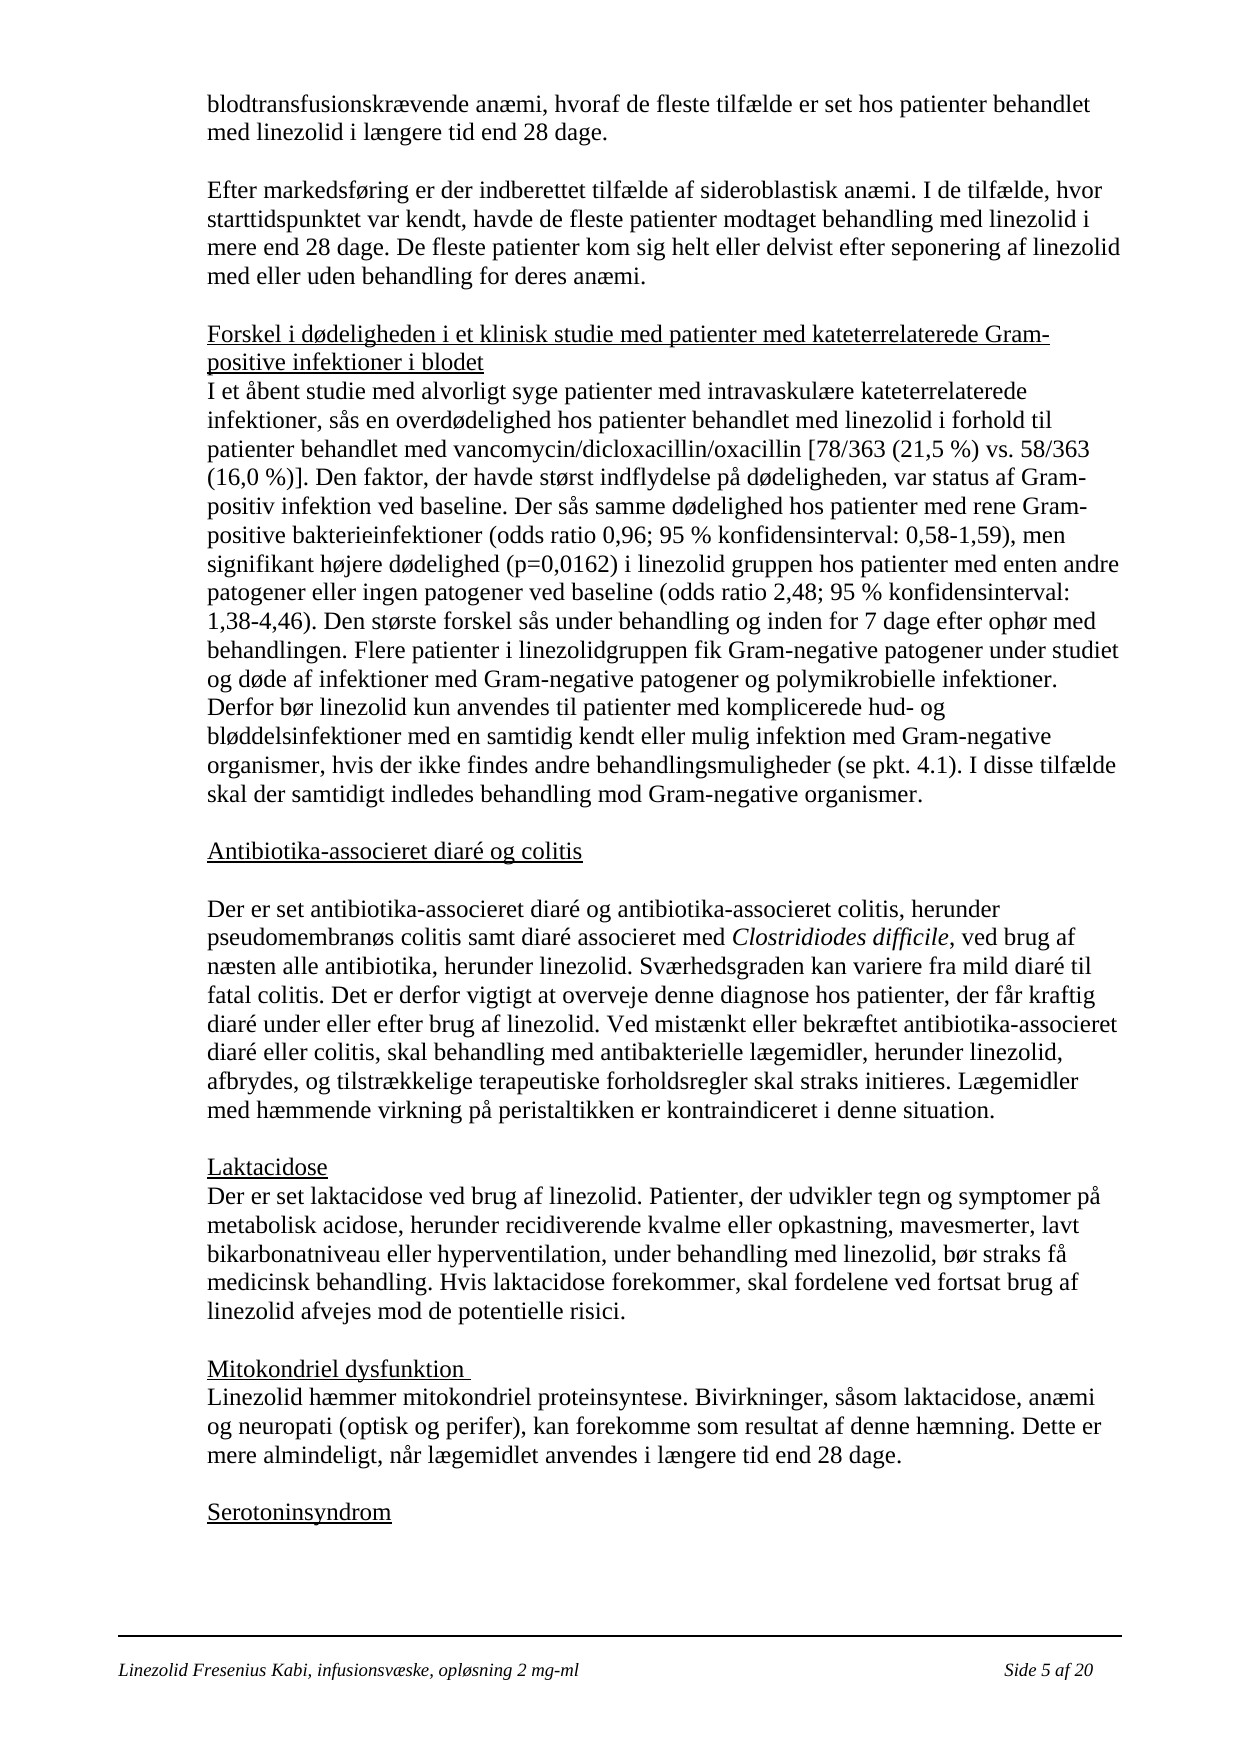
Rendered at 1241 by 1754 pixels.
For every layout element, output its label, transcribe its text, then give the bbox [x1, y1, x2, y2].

text Der er set laktacidose ved brug af linezolid. Patienter, der udvikler tegn og symptomer på metabolisk acidose, herunder recidiverende kvalme eller opkastning, mavesmerter, lavt bikarbonatniveau eller hyperventilation, under behandling med linezolid, bør straks få medicinsk behandling. Hvis laktacidose forekommer, skal fordelene ved fortsat brug af linezolid afvejes mod de potentielle risici. [207, 1181, 1122, 1325]
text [207, 89, 1122, 146]
text Der er set antibiotika-associeret diaré og antibiotika-associeret colitis, herunder pseudomembranøs colitis samt diaré associeret med Clostridiodes difficile, ved brug af næsten alle antibiotika, herunder linezolid. Sværhedsgraden kan variere fra mild diaré til fatal colitis. Det er derfor vigtigt at overveje denne diagnose hos patienter, der får kraftig diaré under eller efter brug af linezolid. Ved mistænkt eller bekræftet antibiotika-associeret diaré eller colitis, skal behandling med antibakterielle lægemidler, herunder linezolid, afbrydes, og tilstrækkelige terapeutiske forholdsregler skal straks initieres. Lægemidler med hæmmende virkning på peristaltikken er kontraindiceret i denne situation. [207, 894, 1122, 1124]
text I et åbent studie med alvorligt syge patienter med intravaskulære kateterrelaterede infektioner, sås en overdødelighed hos patienter behandlet med linezolid i forhold til patienter behandlet med vancomycin/dicloxacillin/oxacillin [78/363 (21,5 %) vs. 58/363 (16,0 %)]. Den faktor, der havde størst indflydelse på dødeligheden, var status af Gram-positiv infektion ved baseline. Der sås samme dødelighed hos patienter med rene Gram-positive bakterieinfektioner (odds ratio 0,96; 95 % konfidensinterval: 0,58-1,59), men signifikant højere dødelighed (p=0,0162) i linezolid gruppen hos patienter med enten andre patogener eller ingen patogener ved baseline (odds ratio 2,48; 95 % konfidensinterval: 1,38-4,46). Den største forskel sås under behandling og inden for 7 dage efter ophør med behandlingen. Flere patienter i linezolidgruppen fik Gram-negative patogener under studiet og døde af infektioner med Gram-negative patogener og polymikrobielle infektioner. Derfor bør linezolid kun anvendes til patienter med komplicerede hud- og bløddelsinfektioner med en samtidig kendt eller mulig infektion med Gram-negative organismer, hvis der ikke findes andre behandlingsmuligheder (se pkt. 4.1). I disse tilfælde skal der samtidigt indledes behandling mod Gram-negative organismer. [207, 376, 1122, 807]
text Laktacidose [207, 1152, 1122, 1181]
text Serotoninsyndrom [207, 1497, 1122, 1526]
text Mitokondriel dysfunktion [207, 1354, 1122, 1382]
text Linezolid hæmmer mitokondriel proteinsyntese. Bivirkninger, såsom laktacidose, anæmi og neuropati (optisk og perifer), kan forekomme som resultat af denne hæmning. Dette er mere almindeligt, når lægemidlet anvendes i længere tid end 28 dage. [207, 1382, 1122, 1469]
text Antibiotika-associeret diaré og colitis [207, 836, 1122, 865]
text Efter markedsføring er der indberettet tilfælde af sideroblastisk anæmi. I de tilfælde, hvor starttidspunktet var kendt, havde de fleste patienter modtaget behandling med linezolid i mere end 28 dage. De fleste patienter kom sig helt eller delvist efter seponering af linezolid med eller uden behandling for deres anæmi. [207, 175, 1122, 290]
text Forskel i dødeligheden i et klinisk studie med patienter med kateterrelaterede Gram-positive infektioner i blodet [207, 319, 1122, 376]
